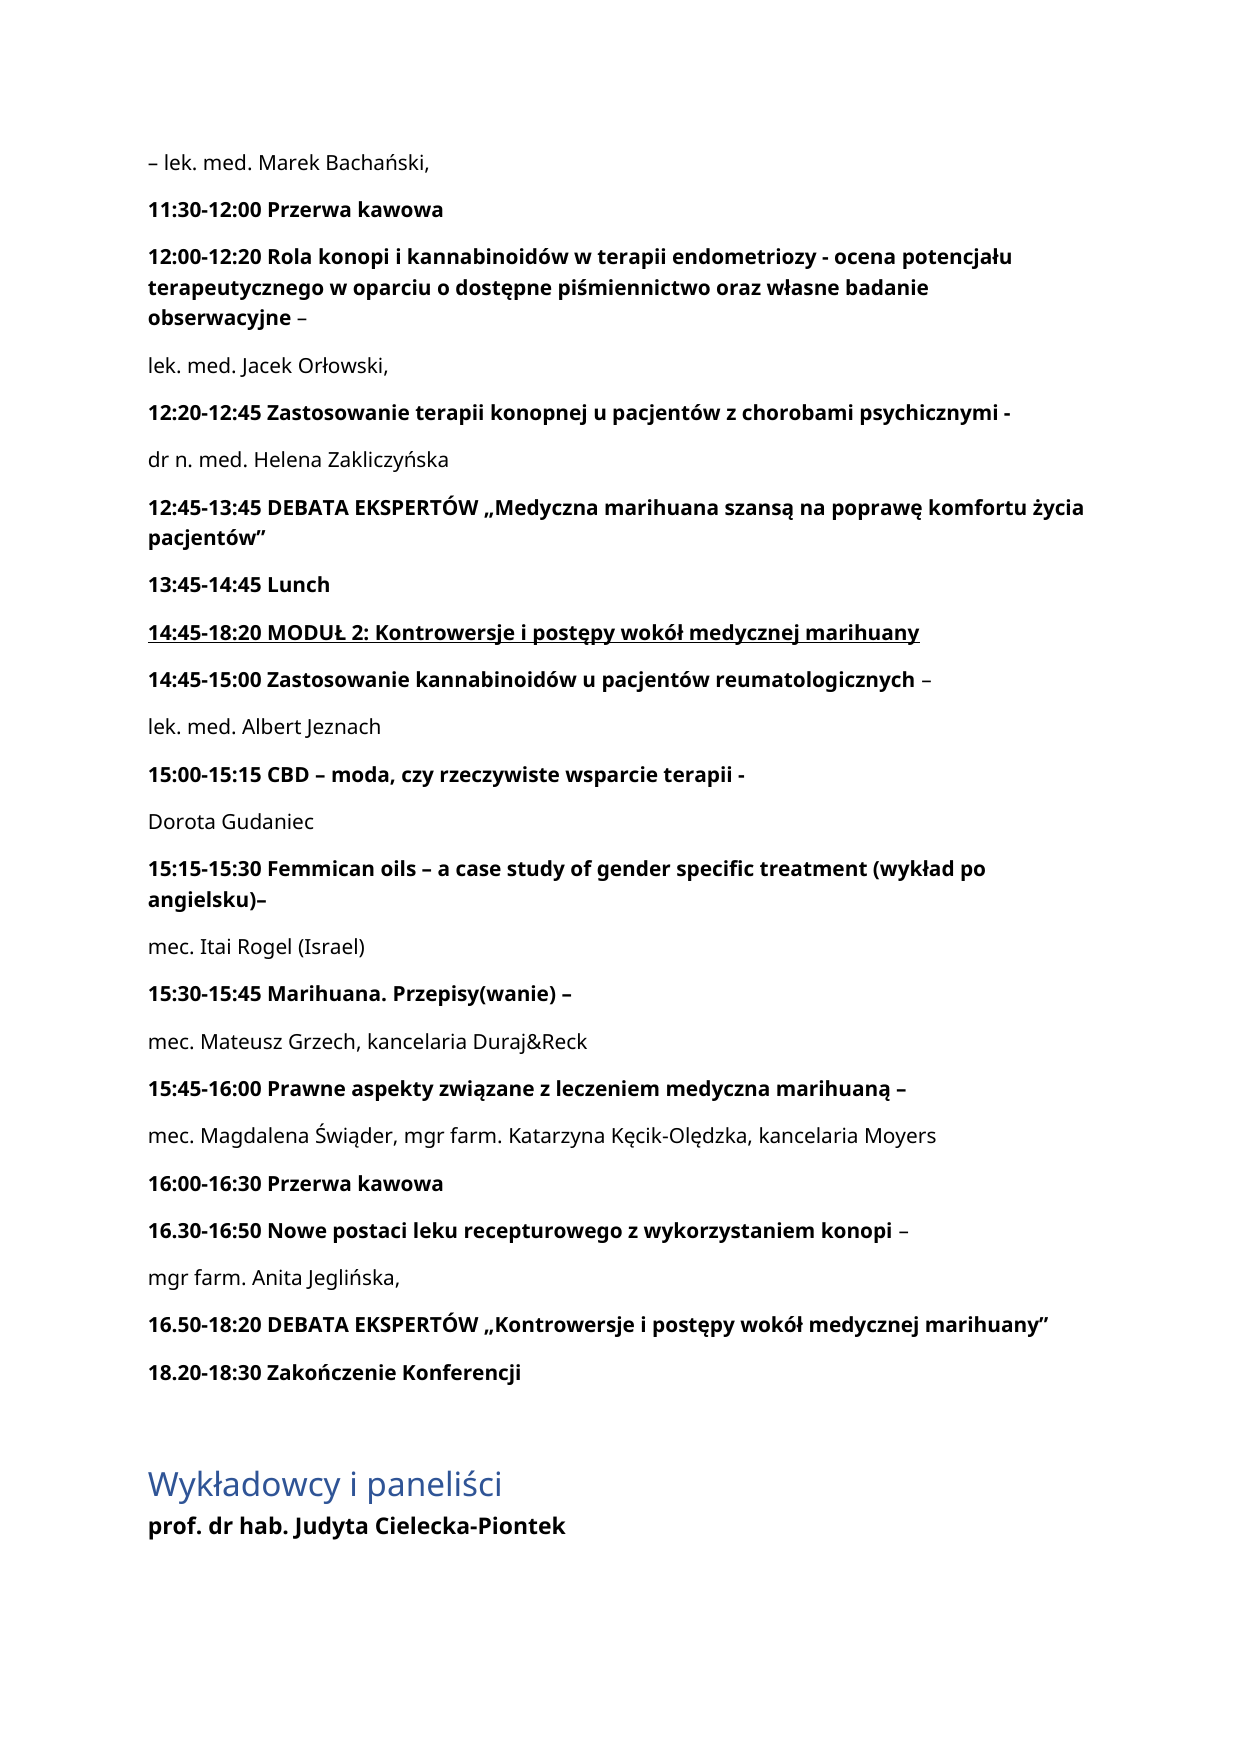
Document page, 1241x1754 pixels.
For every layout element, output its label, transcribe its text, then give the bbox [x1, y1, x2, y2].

text 12:00-12:20 Rola konopi i kannabinoidów w terapii endometriozy - ocena potencjału terapeutycznego w oparciu o dostępne piśmiennictwo oraz własne badanie obserwacyjne – [148, 242, 1093, 332]
text dr n. med. Helena Zakliczyńska [148, 445, 1093, 474]
text 15:45-16:00 Prawne aspekty związane z leczeniem medyczna marihuaną – [148, 1074, 1093, 1102]
subtitle Wykładowcy i paneliści [148, 1461, 1093, 1506]
text 15:30-15:45 Marihuana. Przepisy(wanie) – [148, 979, 1093, 1008]
text 18.20-18:30 Zakończenie Konferencji [148, 1358, 1093, 1386]
text lek. med. Jacek Orłowski, [148, 351, 1093, 379]
text mec. Itai Rogel (Israel) [148, 932, 1093, 961]
text 14:45-15:00 Zastosowanie kannabinoidów u pacjentów reumatologicznych – [148, 665, 1093, 693]
text mgr farm. Anita Jeglińska, [148, 1263, 1093, 1292]
text mec. Mateusz Grzech, kancelaria Duraj&Reck [148, 1027, 1093, 1055]
text 14:45-18:20 MODUŁ 2: Kontrowersje i postępy wokół medycznej marihuany [148, 618, 1093, 646]
text – lek. med. Marek Bachański, [148, 148, 1093, 176]
text 12:20-12:45 Zastosowanie terapii konopnej u pacjentów z chorobami psychicznymi - [148, 398, 1093, 426]
text 13:45-14:45 Lunch [148, 571, 1093, 599]
text prof. dr hab. Judyta Cielecka-Piontek [148, 1510, 1093, 1541]
text 12:45-13:45 DEBATA EKSPERTÓW „Medyczna marihuana szansą na poprawę komfortu życia pacjentów” [148, 493, 1093, 552]
text 16.30-16:50 Nowe postaci leku recepturowego z wykorzystaniem konopi – [148, 1216, 1093, 1244]
text Dorota Gudaniec [148, 807, 1093, 835]
text 15:00-15:15 CBD – moda, czy rzeczywiste wsparcie terapii - [148, 760, 1093, 788]
text 15:15-15:30 Femmican oils – a case study of gender specific treatment (wykład po angielsku)– [148, 854, 1093, 913]
text 11:30-12:00 Przerwa kawowa [148, 195, 1093, 223]
text 16.50-18:20 DEBATA EKSPERTÓW „Kontrowersje i postępy wokół medycznej marihuany” [148, 1311, 1093, 1339]
text mec. Magdalena Świąder, mgr farm. Katarzyna Kęcik-Olędzka, kancelaria Moyers [148, 1121, 1093, 1150]
text lek. med. Albert Jeznach [148, 712, 1093, 741]
text 16:00-16:30 Przerwa kawowa [148, 1169, 1093, 1197]
